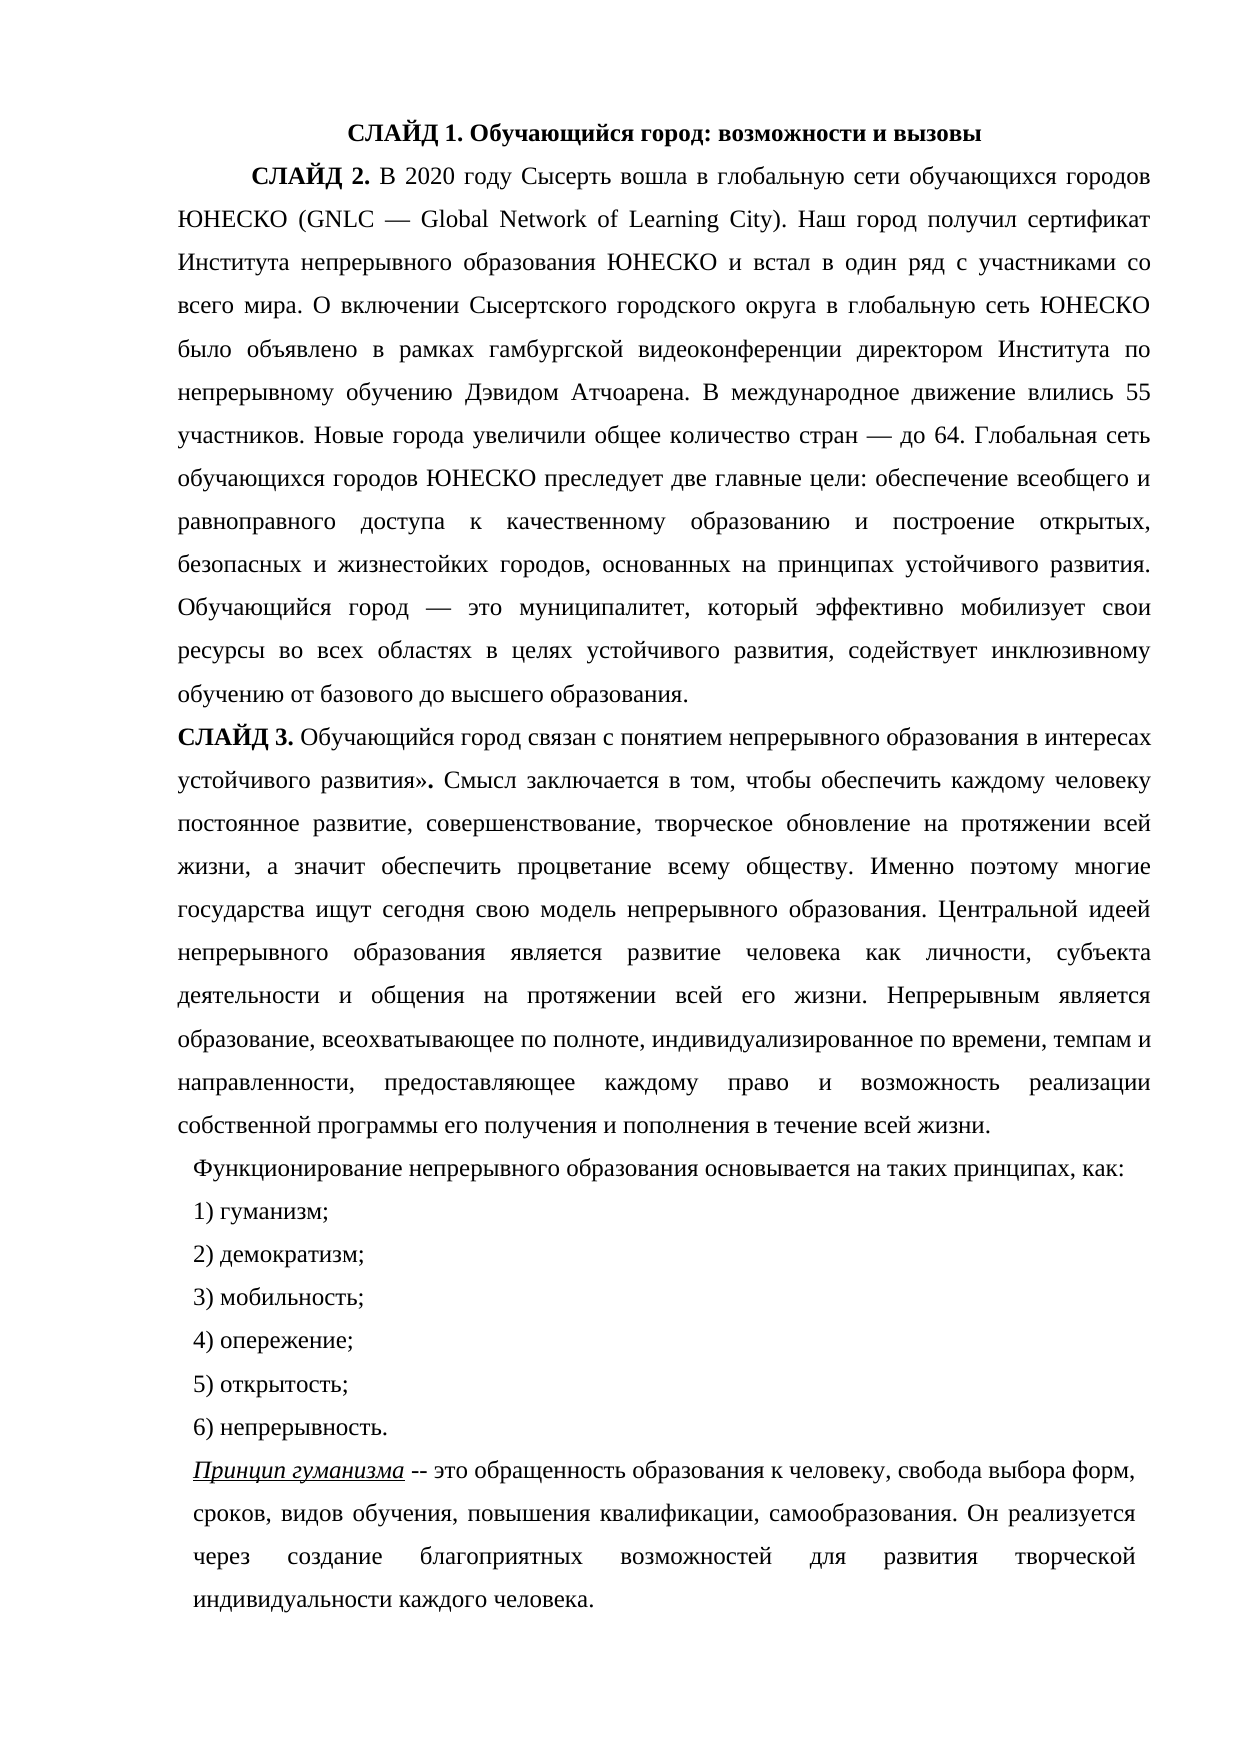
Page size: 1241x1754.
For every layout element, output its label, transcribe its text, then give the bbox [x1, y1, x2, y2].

text СЛАЙД 1. Обучающийся город: возможности и вызовы [177, 118, 1152, 147]
text Функционирование непрерывного образования основывается на таких принципах, как: [193, 1153, 1136, 1182]
subtitle СЛАЙД 3. Обучающийся город связан с понятием непрерывного образования в интересах устойчивого развития». Смысл заключается в том, чтобы обеспечить каждому человеку постоянное развитие, совершенствование, творческое обновление на протяжении всей жизни, а значит обеспечить процветание всему обществу. Именно поэтому многие государства ищут сегодня свою модель непрерывного образования. Центральной идеей непрерывного образования является развитие человека как личности, субъекта деятельности и общения на протяжении всей его жизни. Непрерывным является образование, всеохватывающее по полноте, индивидуализированное по времени, темпам и направленности, предоставляющее каждому право и возможность реализации собственной программы его получения и пополнения в течение всей жизни. [177, 722, 1152, 1139]
text СЛАЙД 2. В 2020 году Сысерть вошла в глобальную сети обучающихся городов ЮНЕСКО (GNLC — Global Network of Learning City). Наш город получил сертификат Института непрерывного образования ЮНЕСКО и встал в один ряд с участниками со всего мира. О включении Сысертского городского округа в глобальную сеть ЮНЕСКО было объявлено в рамках гамбургской видеоконференции директором Института по непрерывному обучению Дэвидом Атчоарена. В международное движение влились 55 участников. Новые города увеличили общее количество стран — до 64. Глобальная сеть обучающихся городов ЮНЕСКО преследует две главные цели: обеспечение всеобщего и равноправного доступа к качественному образованию и построение открытых, безопасных и жизнестойких городов, основанных на принципах устойчивого развития. Обучающийся город — это муниципалитет, который эффективно мобилизует свои ресурсы во всех областях в целях устойчивого развития, содействует инклюзивному обучению от базового до высшего образования. [177, 161, 1152, 707]
text 2) демократизм; [193, 1239, 1136, 1268]
text 4) опережение; [193, 1326, 1136, 1354]
text 1) гуманизм; [193, 1196, 1136, 1225]
text Принцип гуманизма -- это обращенность образования к человеку, свобода выбора форм, сроков, видов обучения, повышения квалификации, самообразования. Он реализуется через создание благоприятных возможностей для развития творческой индивидуальности каждого человека. [193, 1455, 1136, 1613]
text 6) непрерывность. [193, 1412, 1136, 1441]
text 3) мобильность; [193, 1282, 1136, 1311]
text 5) открытость; [193, 1369, 1136, 1397]
